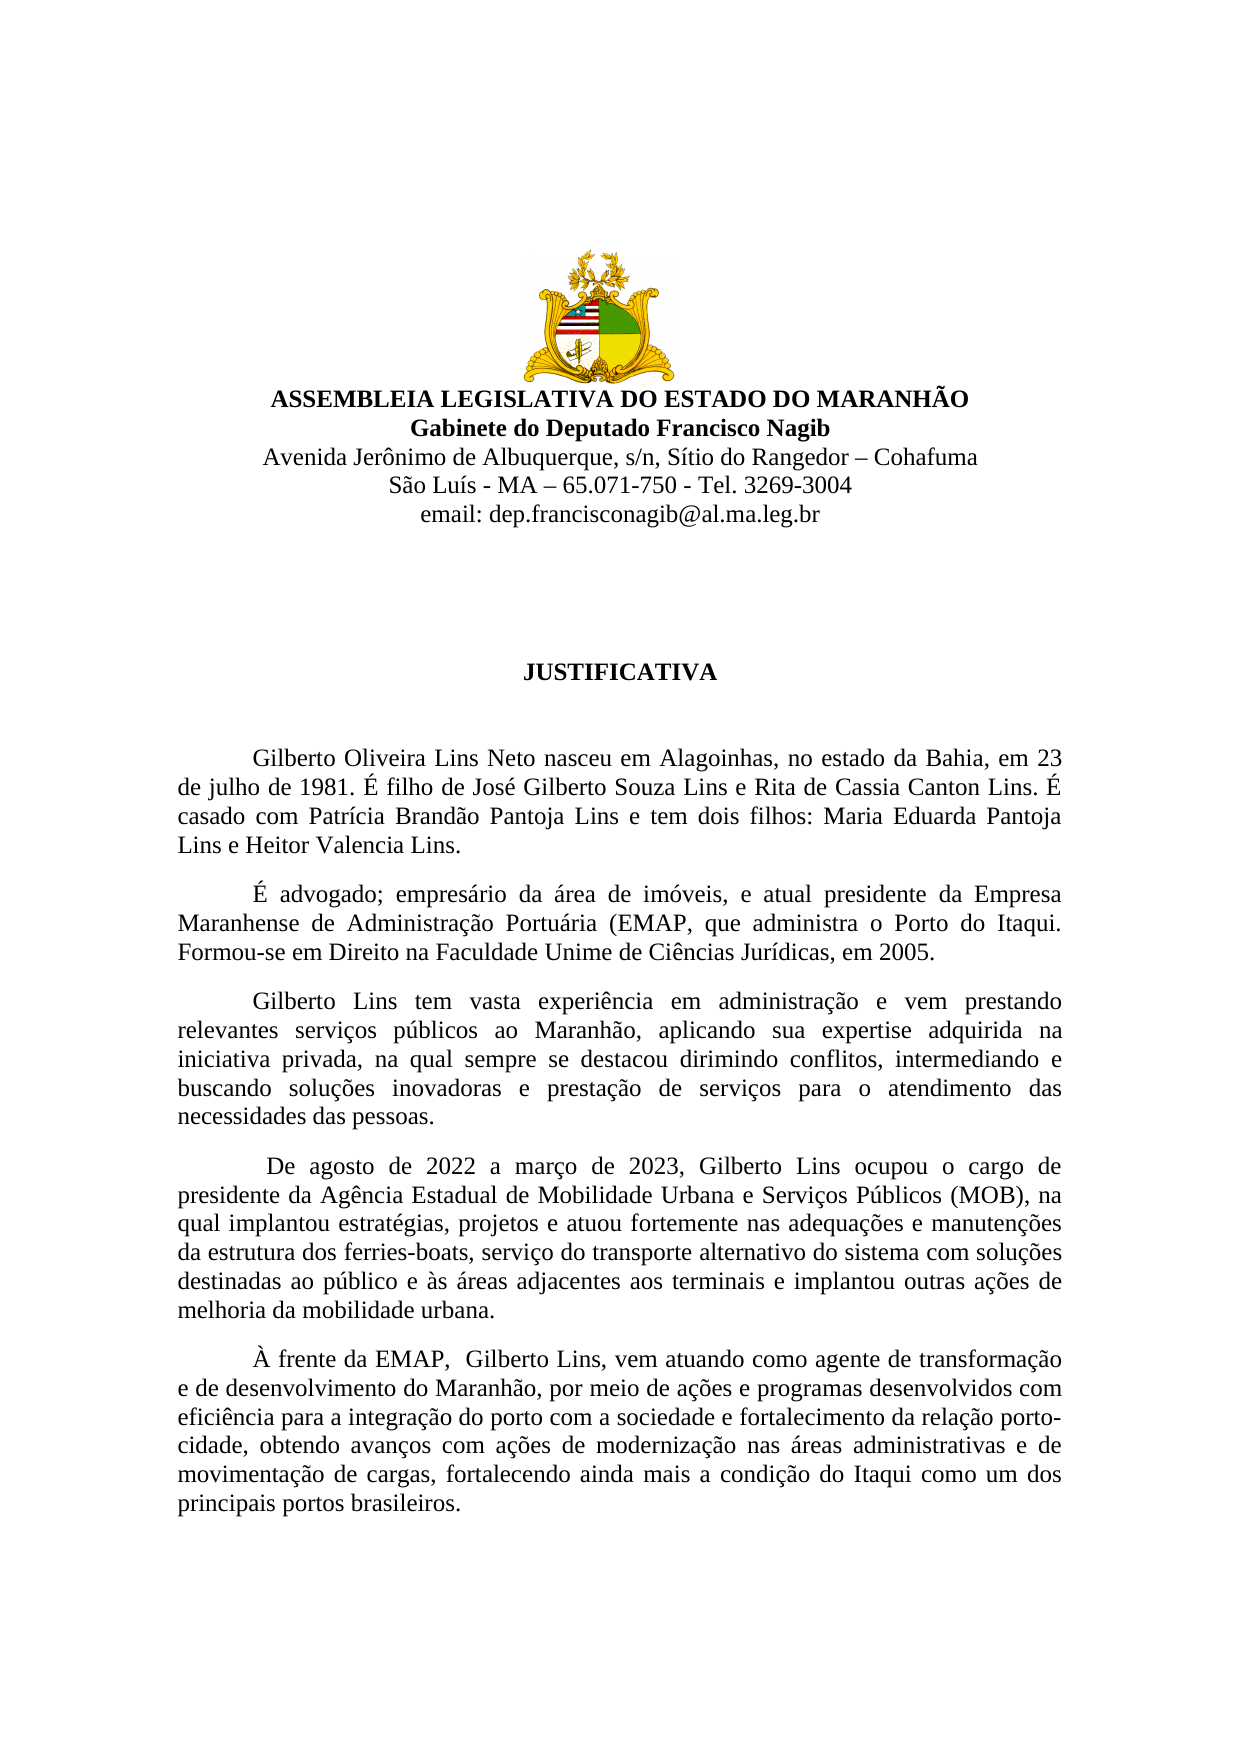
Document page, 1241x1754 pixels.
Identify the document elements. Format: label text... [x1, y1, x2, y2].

text São Luís - MA – 65.071-750 - Tel. 3269-3004 [177, 470, 1063, 499]
text É advogado; empresário da área de imóveis, e atual presidente da Empresa Maranhense de Administração Portuária (EMAP, que administra o Porto do Itaqui. Formou-se em Direito na Faculdade Unime de Ciências Jurídicas, em 2005. [177, 879, 1063, 966]
text ASSEMBLEIA LEGISLATIVA DO ESTADO DO MARANHÃO [177, 384, 1063, 413]
text Avenida Jerônimo de Albuquerque, s/n, Sítio do Rangedor – Cohafuma [177, 442, 1063, 470]
text À frente da EMAP, Gilberto Lins, vem atuando como agente de transformação e de desenvolvimento do Maranhão, por meio de ações e programas desenvolvidos com eficiência para a integração do porto com a sociedade e fortalecimento da relação porto-cidade, obtendo avanços com ações de modernização nas áreas administrativas e de movimentação de cargas, fortalecendo ainda mais a condição do Itaqui como um dos principais portos brasileiros. [177, 1344, 1063, 1517]
text De agosto de 2022 a março de 2023, Gilberto Lins ocupou o cargo de presidente da Agência Estadual de Mobilidade Urbana e Serviços Públicos (MOB), na qual implantou estratégias, projetos e atuou fortemente nas adequações e manutenções da estrutura dos ferries-boats, serviço do transporte alternativo do sistema com soluções destinadas ao público e às áreas adjacentes aos terminais e implantou outras ações de melhoria da mobilidade urbana. [177, 1151, 1063, 1323]
text Gilberto Lins tem vasta experiência em administração e vem prestando relevantes serviços públicos ao Maranhão, aplicando sua expertise adquirida na iniciativa privada, na qual sempre se destacou dirimindo conflitos, intermediando e buscando soluções inovadoras e prestação de serviços para o atendimento das necessidades das pessoas. [177, 986, 1063, 1130]
text email: dep.francisconagib@al.ma.leg.br [177, 499, 1063, 528]
text Gilberto Oliveira Lins Neto nasceu em Alagoinhas, no estado da Bahia, em 23 de julho de 1981. É filho de José Gilberto Souza Lins e Rita de Cassia Canton Lins. É casado com Patrícia Brandão Pantoja Lins e tem dois filhos: Maria Eduarda Pantoja Lins e Heitor Valencia Lins. [177, 743, 1063, 858]
picture [523, 249, 680, 385]
text Gabinete do Deputado Francisco Nagib [177, 413, 1063, 442]
text JUSTIFICATIVA [177, 657, 1063, 686]
